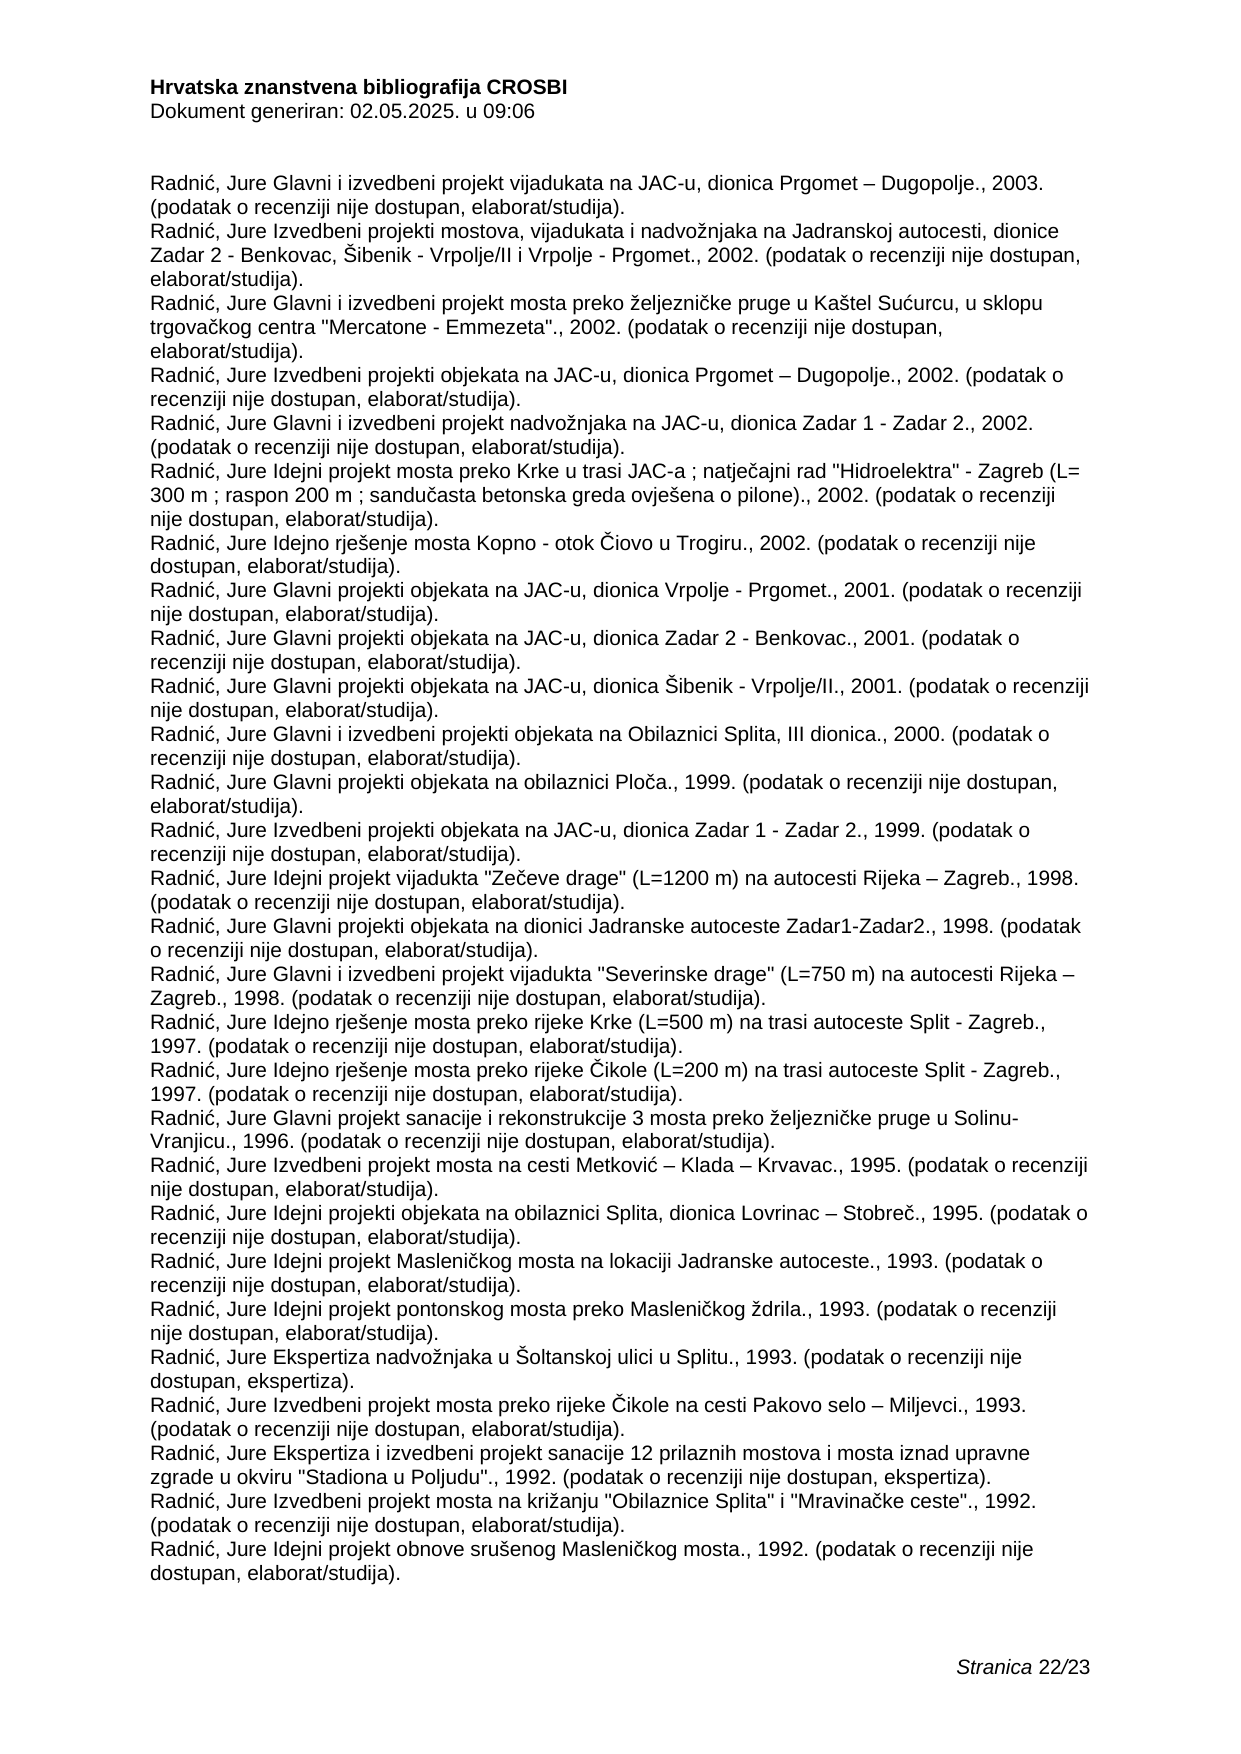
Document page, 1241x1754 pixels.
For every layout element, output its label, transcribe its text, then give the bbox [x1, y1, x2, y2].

text Radnić, Jure [150, 1537, 1090, 1584]
text Radnić, Jure [150, 722, 1090, 770]
text Radnić, Jure [150, 1057, 1090, 1105]
text Radnić, Jure [150, 1153, 1090, 1201]
text Radnić, Jure [150, 411, 1090, 458]
text Radnić, Jure [150, 171, 1090, 219]
text Radnić, Jure [150, 1297, 1090, 1345]
text Radnić, Jure [150, 291, 1090, 363]
text Radnić, Jure [150, 770, 1090, 818]
text Radnić, Jure [150, 962, 1090, 1009]
text Radnić, Jure [150, 1393, 1090, 1441]
text Radnić, Jure [150, 866, 1090, 914]
text Radnić, Jure [150, 1105, 1090, 1153]
text Radnić, Jure [150, 1249, 1090, 1297]
text Radnić, Jure [150, 818, 1090, 866]
text Radnić, Jure [150, 1441, 1090, 1489]
text Radnić, Jure [150, 626, 1090, 674]
text Radnić, Jure [150, 1489, 1090, 1537]
text Radnić, Jure [150, 1345, 1090, 1393]
text Radnić, Jure [150, 674, 1090, 722]
text Radnić, Jure [150, 363, 1090, 411]
text Radnić, Jure [150, 578, 1090, 626]
text Radnić, Jure [150, 219, 1090, 291]
text Radnić, Jure [150, 458, 1090, 530]
text Radnić, Jure [150, 914, 1090, 962]
text Radnić, Jure [150, 1009, 1090, 1057]
text Radnić, Jure [150, 530, 1090, 578]
text Radnić, Jure [150, 1201, 1090, 1249]
